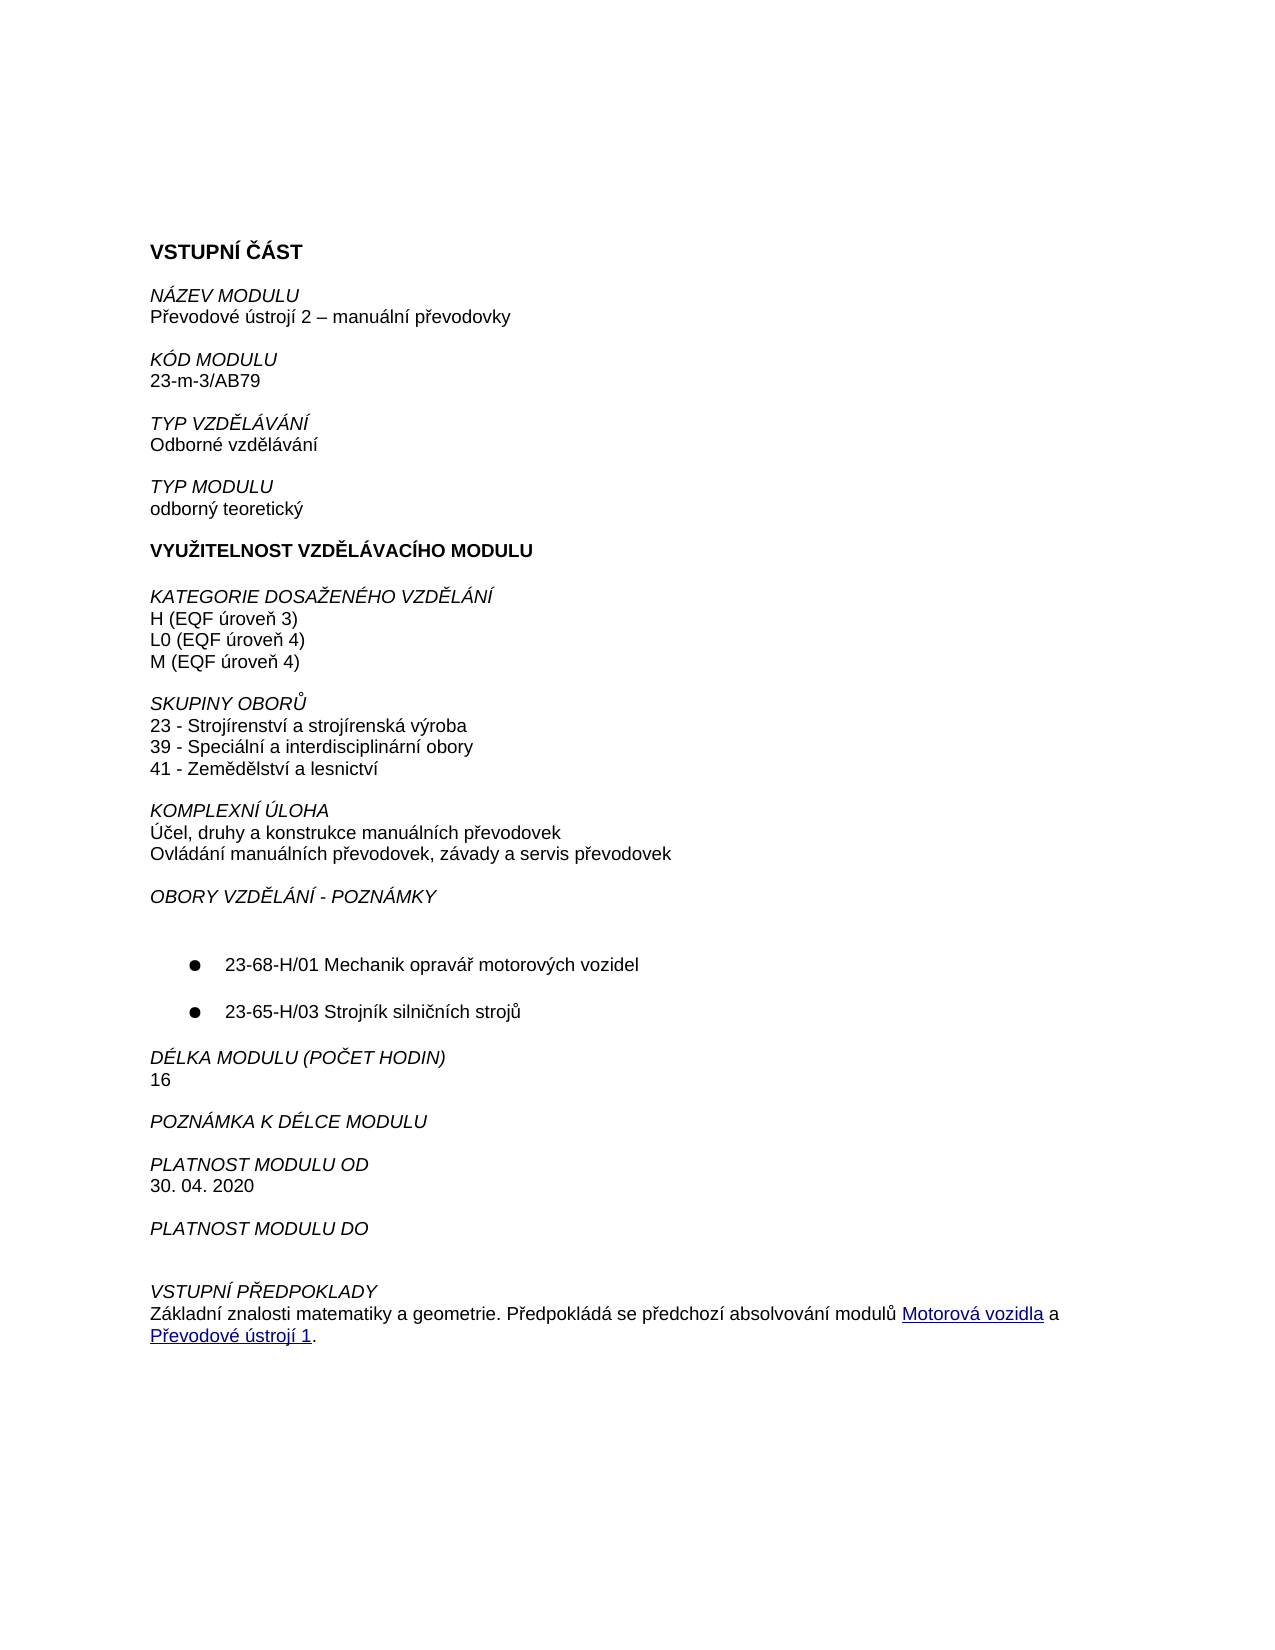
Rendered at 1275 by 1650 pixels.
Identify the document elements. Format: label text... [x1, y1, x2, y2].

subtitle Poznámka k délce modulu [150, 1111, 1125, 1133]
text Účel, druhy a konstrukce manuálních převodovek [150, 822, 1125, 843]
subtitle Skupiny oborů [150, 693, 1125, 714]
text L0 (EQF úroveň 4) [150, 629, 1125, 651]
subtitle Platnost modulu do [150, 1217, 1125, 1239]
text odborný teoretický [150, 498, 1125, 519]
subtitle Název modulu [150, 284, 1125, 306]
subtitle Délka modulu (počet hodin) [150, 1047, 1125, 1069]
text 41 - Zemědělství a lesnictví [150, 758, 1125, 779]
text 16 [150, 1069, 1125, 1090]
text Ovládání manuálních převodovek, závady a servis převodovek [150, 843, 1125, 865]
text Odborné vzdělávání [150, 434, 1125, 456]
subtitle Kategorie dosaženého vzdělání [150, 586, 1125, 607]
text Základní znalosti matematiky a geometrie. Předpokládá se předchozí absolvování modulů Motorová vozidla a Převodové ústrojí 1. [150, 1303, 1125, 1346]
subtitle Využitelnost vzdělávacího modulu [150, 540, 1125, 562]
text 23 - Strojírenství a strojírenská výroba [150, 714, 1125, 736]
list 23-65-H/03 Strojník silničních strojů [187, 1000, 1125, 1022]
subtitle Kód modulu [150, 348, 1125, 370]
text H (EQF úroveň 3) [150, 607, 1125, 629]
subtitle Vstupní předpoklady [150, 1281, 1125, 1303]
subtitle Platnost modulu od [150, 1153, 1125, 1175]
text Převodové ústrojí 2 – manuální převodovky [150, 306, 1125, 328]
subtitle Typ vzdělávání [150, 412, 1125, 434]
text 30. 04. 2020 [150, 1175, 1125, 1197]
subtitle Obory vzdělání - poznámky [150, 886, 1125, 907]
subtitle Typ modulu [150, 476, 1125, 498]
subtitle VSTUPNÍ ČÁST [150, 240, 1125, 264]
text M (EQF úroveň 4) [150, 651, 1125, 672]
text 23-m-3/AB79 [150, 370, 1125, 392]
list 23-68-H/01 Mechanik opravář motorových vozidel [187, 954, 1125, 975]
text 39 - Speciální a interdisciplinární obory [150, 736, 1125, 758]
subtitle Komplexní úloha [150, 800, 1125, 822]
